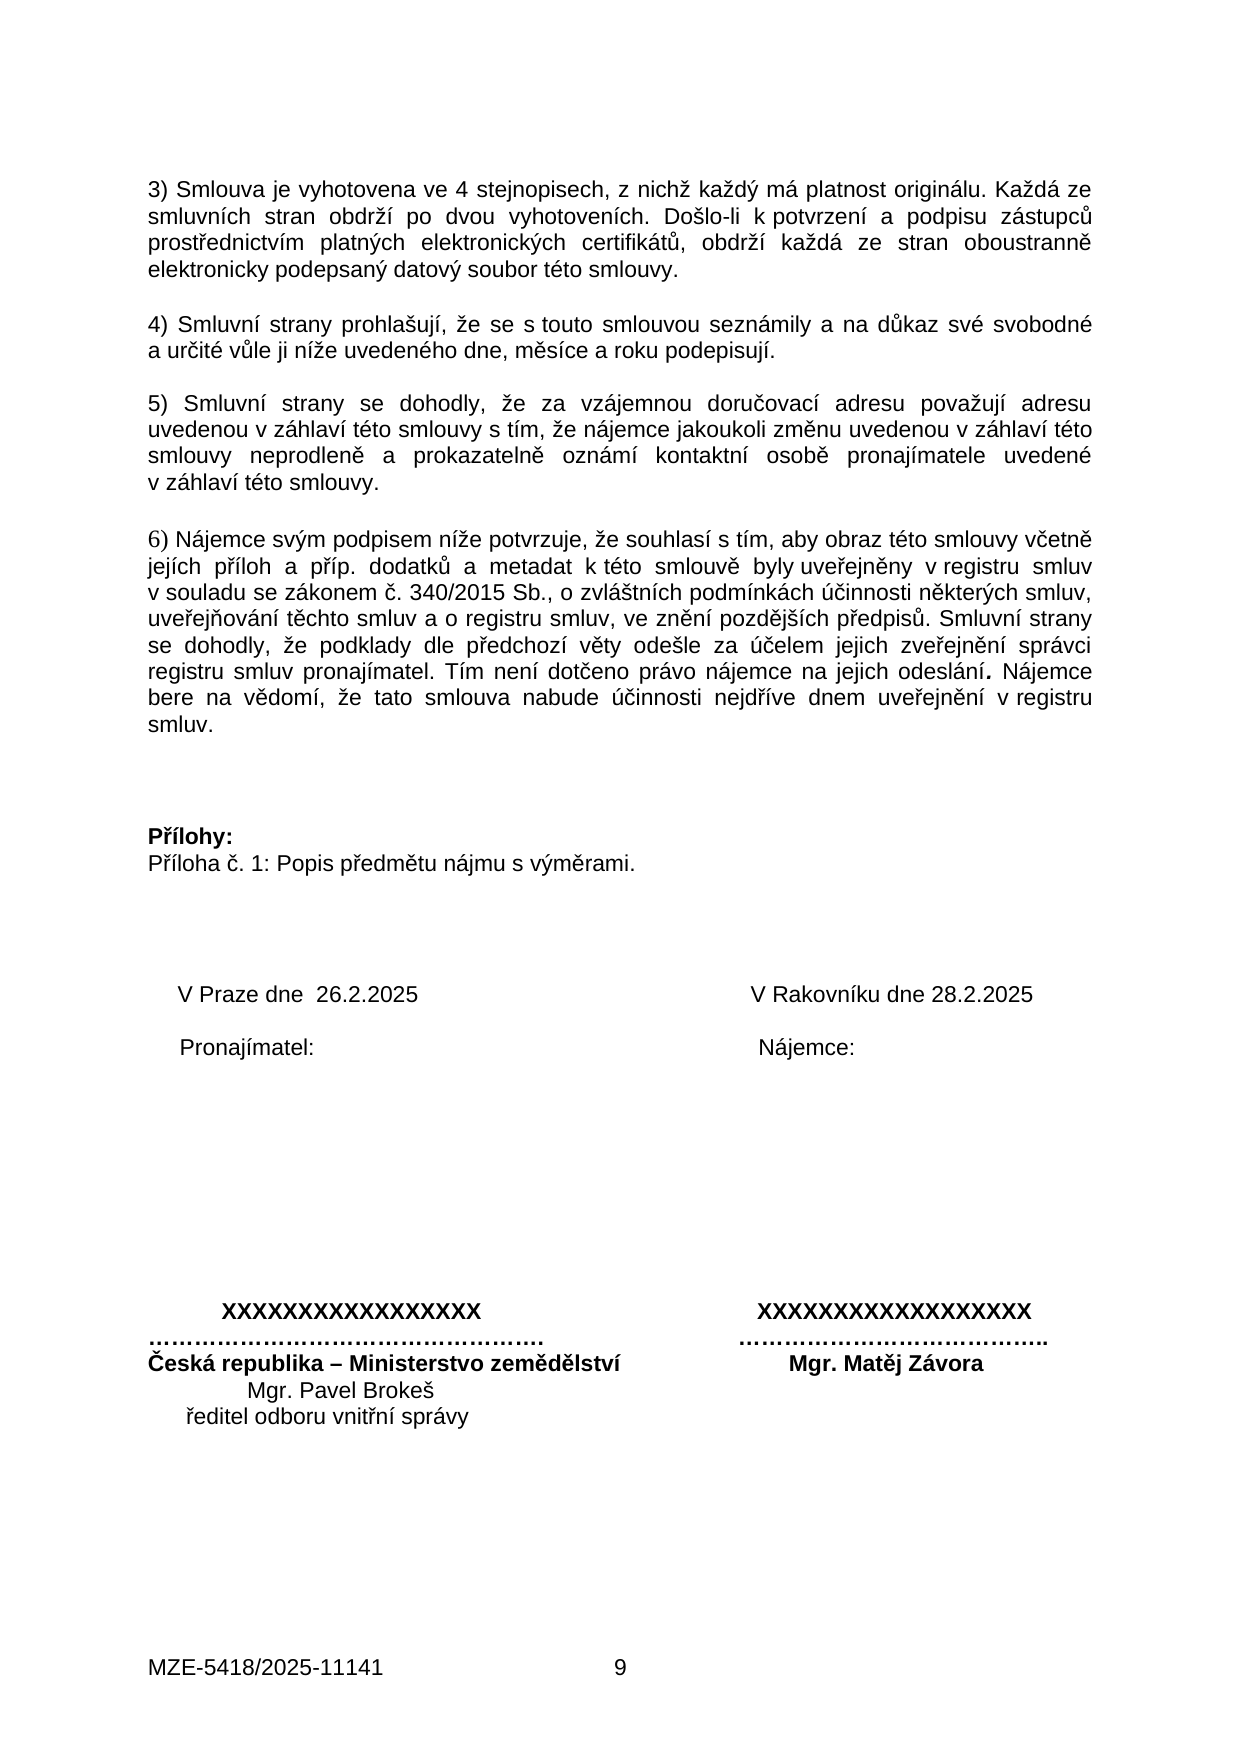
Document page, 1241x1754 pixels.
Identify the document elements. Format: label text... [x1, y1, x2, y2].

text Česká republika – Ministerstvo zemědělství Mgr. Matěj Závora [148, 1350, 1092, 1377]
text XXXXXXXXXXXXXXXXX XXXXXXXXXXXXXXXXXX [148, 1298, 1092, 1324]
text 4) Smluvní strany prohlašují, že se s touto smlouvou seznámily a na důkaz své svobodné a určité vůle ji níže uvedeného dne, měsíce a roku podepisují. [148, 311, 1092, 363]
text 6) Nájemce svým podpisem níže potvrzuje, že souhlasí s tím, aby obraz této smlouvy včetně jejích příloh a příp. dodatků a metadat k této smlouvě byly uveřejněny v registru smluv v souladu se zákonem č. 340/2015 Sb., o zvláštních podmínkách účinnosti některých smluv, uveřejňování těchto smluv a o registru smluv, ve znění pozdějších předpisů. Smluvní strany se dohodly, že podklady dle předchozí věty odešle za účelem jejich zveřejnění správci registru smluv pronajímatel. Tím není dotčeno právo nájemce na jejich odeslání. Nájemce bere na vědomí, že tato smlouva nabude účinnosti nejdříve dnem uveřejnění v registru smluv. [148, 524, 1092, 737]
text 3) Smlouva je vyhotovena ve 4 stejnopisech, z nichž každý má platnost originálu. Každá ze smluvních stran obdrží po dvou vyhotoveních. Došlo-li k potvrzení a podpisu zástupců prostřednictvím platných elektronických certifikátů, obdrží každá ze stran oboustranně elektronicky podepsaný datový soubor této smlouvy. [148, 176, 1092, 282]
text Pronajímatel: Nájemce: [148, 1034, 1092, 1061]
text Příloha č. 1: Popis předmětu nájmu s výměrami. [148, 850, 1092, 876]
text 5) Smluvní strany se dohodly, že za vzájemnou doručovací adresu považují adresu uvedenou v záhlaví této smlouvy s tím, že nájemce jakoukoli změnu uvedenou v záhlaví této smlouvy neprodleně a prokazatelně oznámí kontaktní osobě pronajímatele uvedené v záhlaví této smlouvy. [148, 390, 1092, 495]
text ředitel odboru vnitřní správy [148, 1403, 1092, 1429]
text V Praze dne 26.2.2025 V Rakovníku dne 28.2.2025 [177, 981, 1092, 1008]
text Mgr. Pavel Brokeš [148, 1377, 1092, 1403]
text Přílohy: [148, 823, 1092, 850]
text ……………………………………………. ………………………………….. [148, 1324, 1092, 1350]
